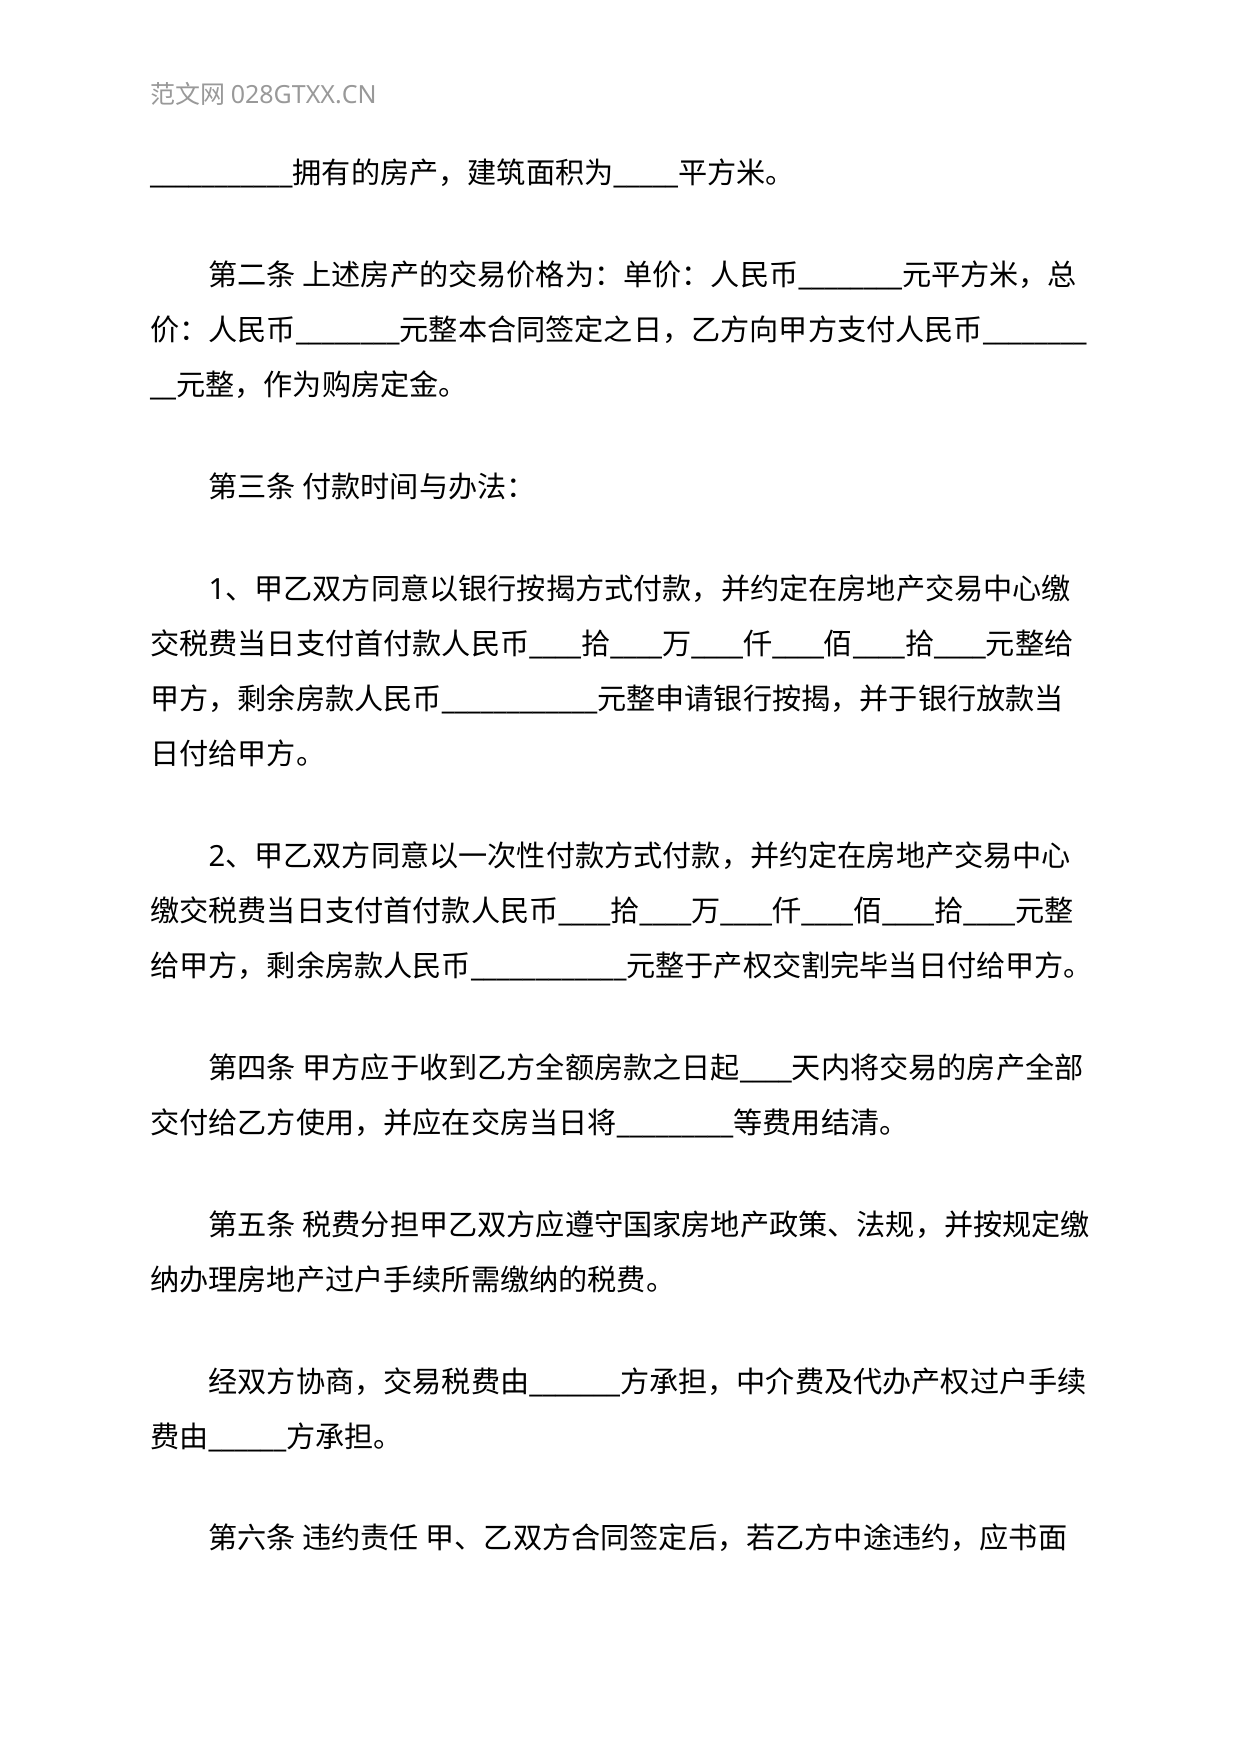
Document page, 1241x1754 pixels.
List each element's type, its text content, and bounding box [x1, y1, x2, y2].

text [150, 1515, 1090, 1557]
text 经双方协商，交易税费由_______方承担，中介费及代办产权过户手续费由______方承担。 [150, 1358, 1090, 1456]
text 第三条 付款时间与办法： [150, 464, 1090, 506]
text 第五条 税费分担甲乙双方应遵守国家房地产政策、法规，并按规定缴纳办理房地产过户手续所需缴纳的税费。 [150, 1201, 1090, 1299]
text 第二条 上述房产的交易价格为：单价：人民币________元平方米，总价：人民币________元整本合同签定之日，乙方向甲方支付人民币__________元整，作为购房定金。 [150, 252, 1090, 404]
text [150, 150, 1090, 192]
text 1、甲乙双方同意以银行按揭方式付款，并约定在房地产交易中心缴交税费当日支付首付款人民币____拾____万____仟____佰____拾____元整给甲方，剩余房款人民币____________元整申请银行按揭，并于银行放款当日付给甲方。 [150, 566, 1090, 773]
text 第四条 甲方应于收到乙方全额房款之日起____天内将交易的房产全部交付给乙方使用，并应在交房当日将_________等费用结清。 [150, 1044, 1090, 1142]
text 2、甲乙双方同意以一次性付款方式付款，并约定在房地产交易中心缴交税费当日支付首付款人民币____拾____万____仟____佰____拾____元整给甲方，剩余房款人民币____________元整于产权交割完毕当日付给甲方。 [150, 832, 1090, 985]
